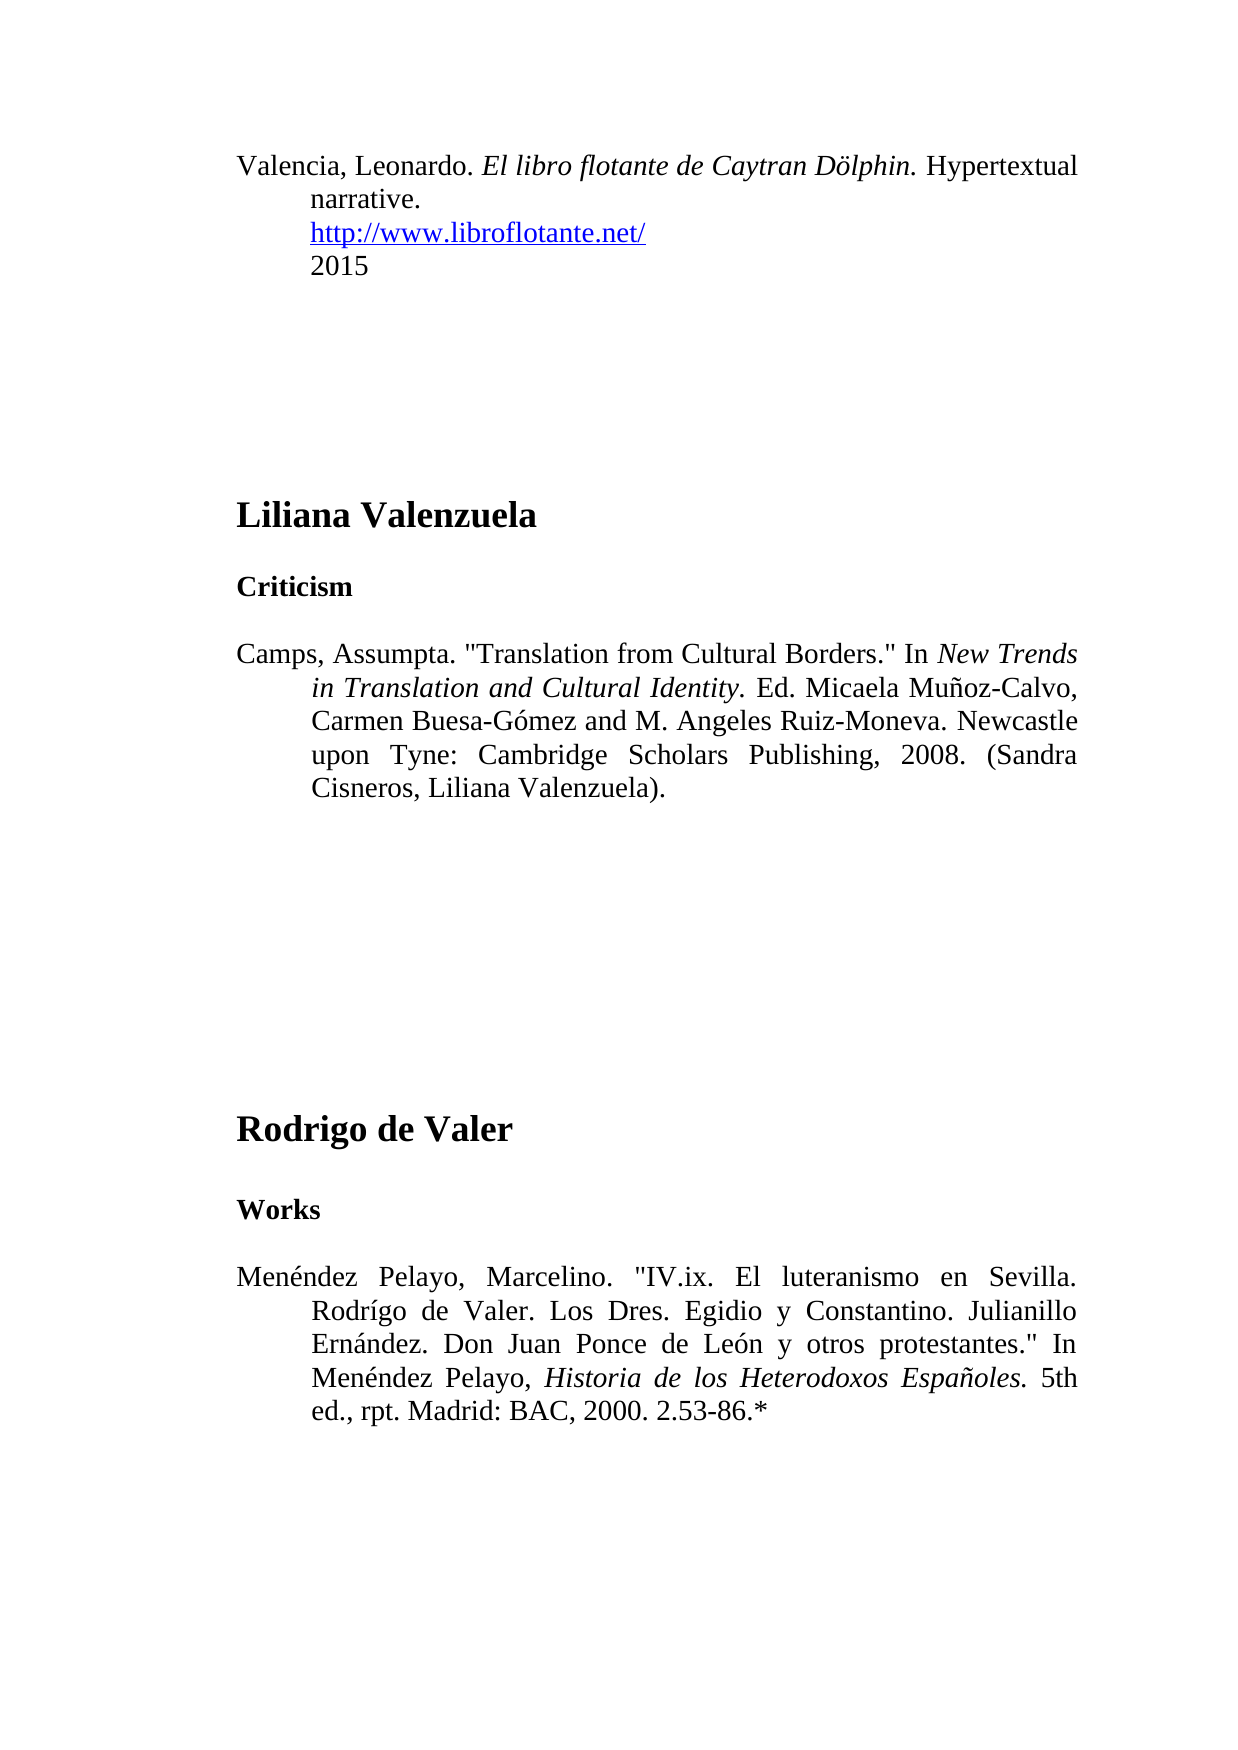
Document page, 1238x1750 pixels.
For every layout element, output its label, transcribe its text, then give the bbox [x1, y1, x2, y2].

text Camps, Assumpta. "Translation from Cultural Borders." In New Trends in Translation and Cultural Identity. Ed. Micaela Muñoz-Calvo, Carmen Buesa-Gómez and M. Angeles Ruiz-Moneva. Newcastle upon Tyne: Cambridge Scholars Publishing, 2008. (Sandra Cisneros, Liliana Valenzuela). [236, 636, 1078, 804]
text Menéndez Pelayo, Marcelino. "IV.ix. El luteranismo en Sevilla. Rodrígo de Valer. Los Dres. Egidio y Constantino. Julianillo Ernández. Don Juan Ponce de León y otros protestantes." In Menéndez Pelayo, Historia de los Heterodoxos Españoles. 5th ed., rpt. Madrid: BAC, 2000. 2.53-86.* [236, 1259, 1078, 1427]
text 2015 [236, 248, 1078, 282]
text http://www.libroflotante.net/ [236, 215, 1078, 248]
text Liliana Valenzuela [236, 493, 1078, 536]
text Valencia, Leonardo. El libro flotante de Caytran Dölphin. Hypertextual narrative. [236, 148, 1078, 215]
subtitle Rodrigo de Valer [236, 1106, 1078, 1149]
text Criticism [236, 569, 1078, 603]
subtitle Works [236, 1192, 1078, 1226]
